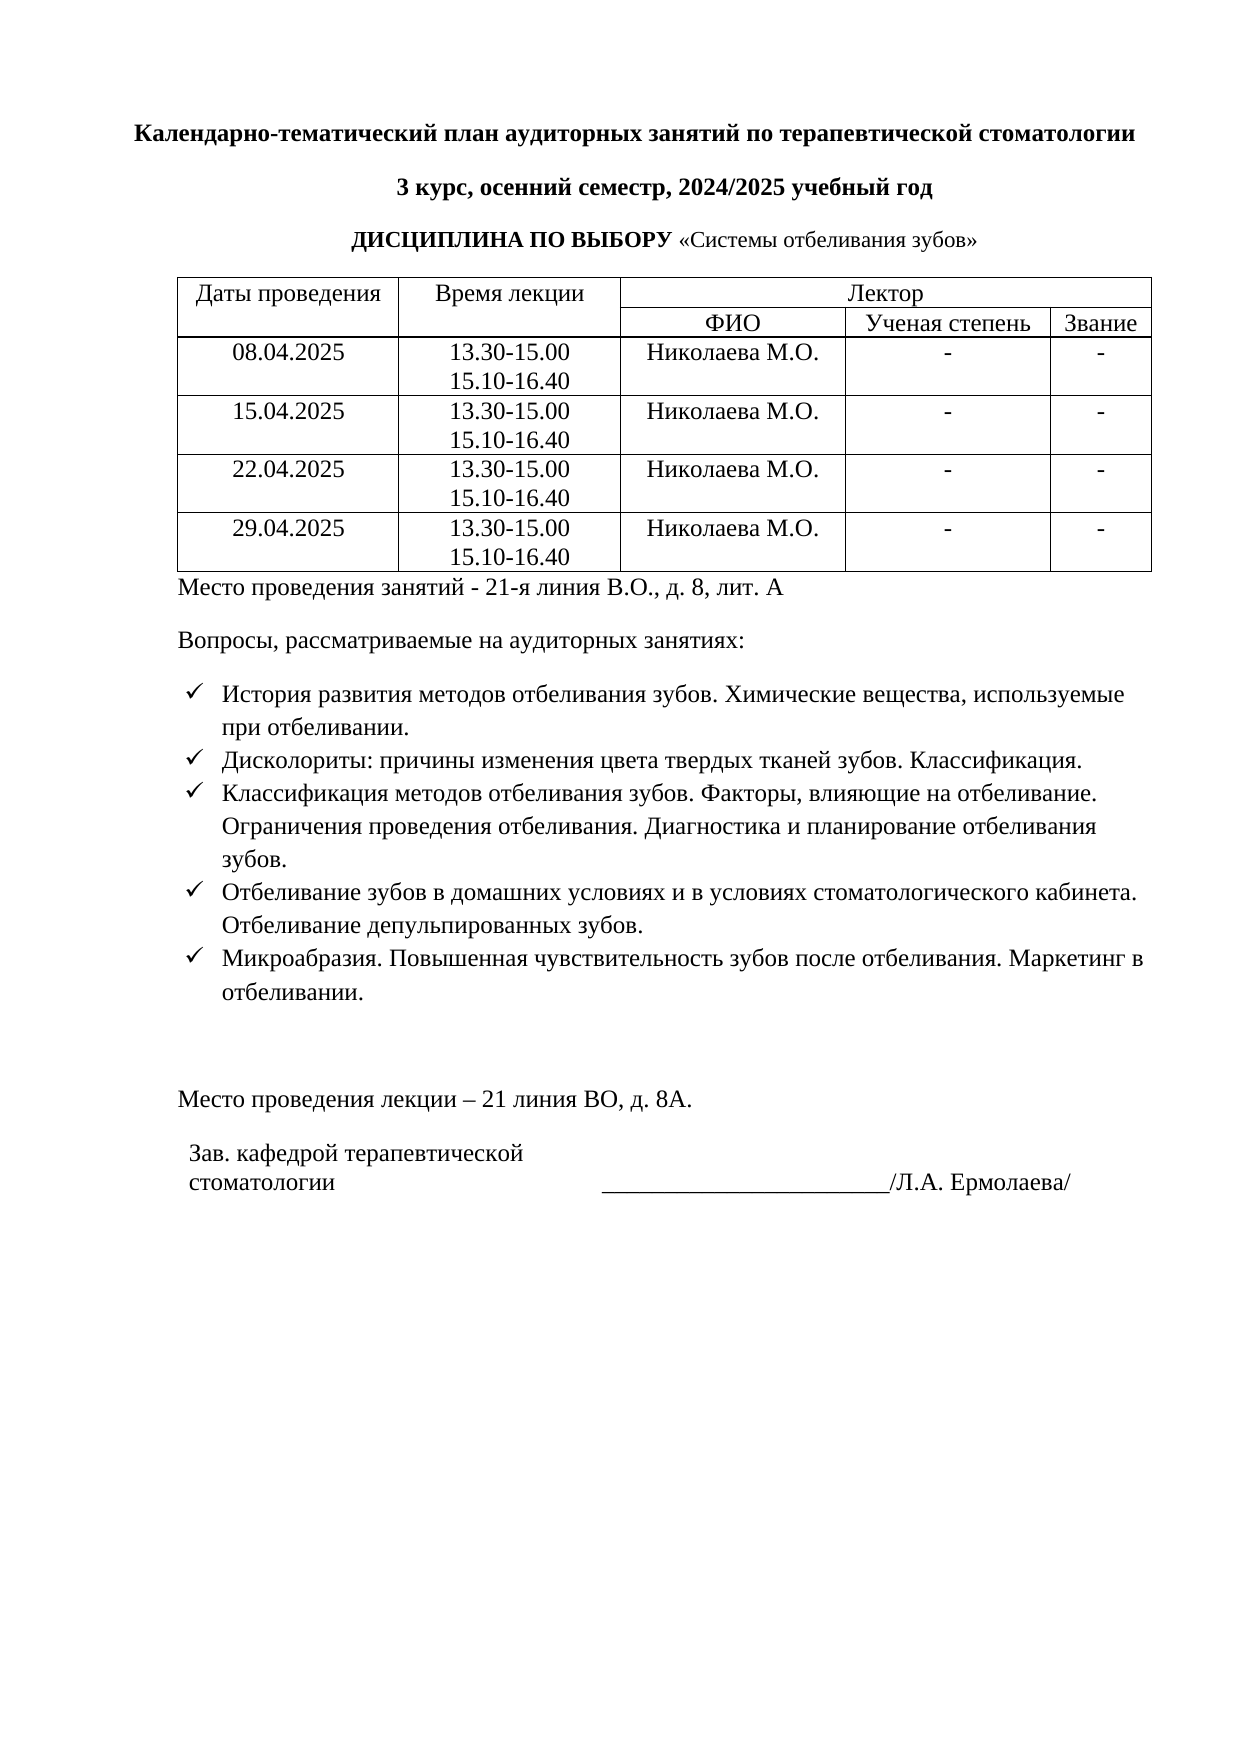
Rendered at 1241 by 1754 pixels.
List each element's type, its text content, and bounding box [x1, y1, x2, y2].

table_header Даты проведения [178, 278, 398, 336]
text Место проведения занятий - 21-я линия В.О., д. 8, лит. А [177, 572, 1152, 600]
list Микроабразия. Повышенная чувствительность зубов после отбеливания. Маркетинг в отбеливании. [184, 943, 1152, 1005]
list Дисколориты: причины изменения цвета твердых тканей зубов. Классификация. [184, 745, 1152, 774]
table_cell 13.30-15.00 15.10-16.40 [399, 338, 620, 395]
table_cell 13.30-15.00 15.10-16.40 [399, 455, 620, 512]
table_cell 13.30-15.00 15.10-16.40 [399, 513, 620, 571]
table_cell Звание [1051, 308, 1151, 336]
text Место проведения лекции – 21 линия ВО, д. 8А. [177, 1084, 1152, 1113]
list Классификация методов отбеливания зубов. Факторы, влияющие на отбеливание. Ограничения проведения отбеливания. Диагностика и планирование отбеливания зубов. [184, 778, 1152, 873]
text Вопросы, рассматриваемые на аудиторных занятиях: [177, 626, 1152, 654]
table_cell Ученая степень [846, 308, 1050, 336]
table_cell - [846, 338, 1050, 395]
text 3 курс, осенний семестр, 2024/2025 учебный год [177, 172, 1152, 201]
table_cell Николаева М.О. [621, 396, 845, 453]
table_cell - [1051, 396, 1151, 453]
list Отбеливание зубов в домашних условиях и в условиях стоматологического кабинета. Отбеливание депульпированных зубов. [184, 877, 1152, 939]
table_cell - [1051, 338, 1151, 395]
table_cell - [846, 396, 1050, 453]
table_cell - [1051, 455, 1151, 512]
list История развития методов отбеливания зубов. Химические вещества, используемые при отбеливании. [184, 679, 1152, 741]
table_cell 29.04.2025 [178, 513, 398, 571]
table_cell ФИО [621, 308, 845, 336]
text Календарно-тематический план аудиторных занятий по терапевтической стоматологии [103, 118, 1167, 147]
table_header Время лекции [399, 278, 620, 336]
table_cell 15.04.2025 [178, 396, 398, 453]
table_cell Николаева М.О. [621, 513, 845, 571]
table_cell 13.30-15.00 15.10-16.40 [399, 396, 620, 453]
table_header Лектор [621, 278, 1151, 307]
table_header _______________________/Л.А. Ермолаева/ [591, 1138, 1152, 1196]
table_cell 08.04.2025 [178, 338, 398, 395]
table_cell 22.04.2025 [178, 455, 398, 512]
table_cell - [1051, 513, 1151, 571]
table_cell Николаева М.О. [621, 455, 845, 512]
table_header Зав. кафедрой терапевтической стоматологии [177, 1138, 591, 1196]
table_cell - [846, 455, 1050, 512]
table_cell Николаева М.О. [621, 338, 845, 395]
text ДИСЦИПЛИНА ПО ВЫБОРУ «Системы отбеливания зубов» [177, 226, 1152, 252]
table_cell - [846, 513, 1050, 571]
